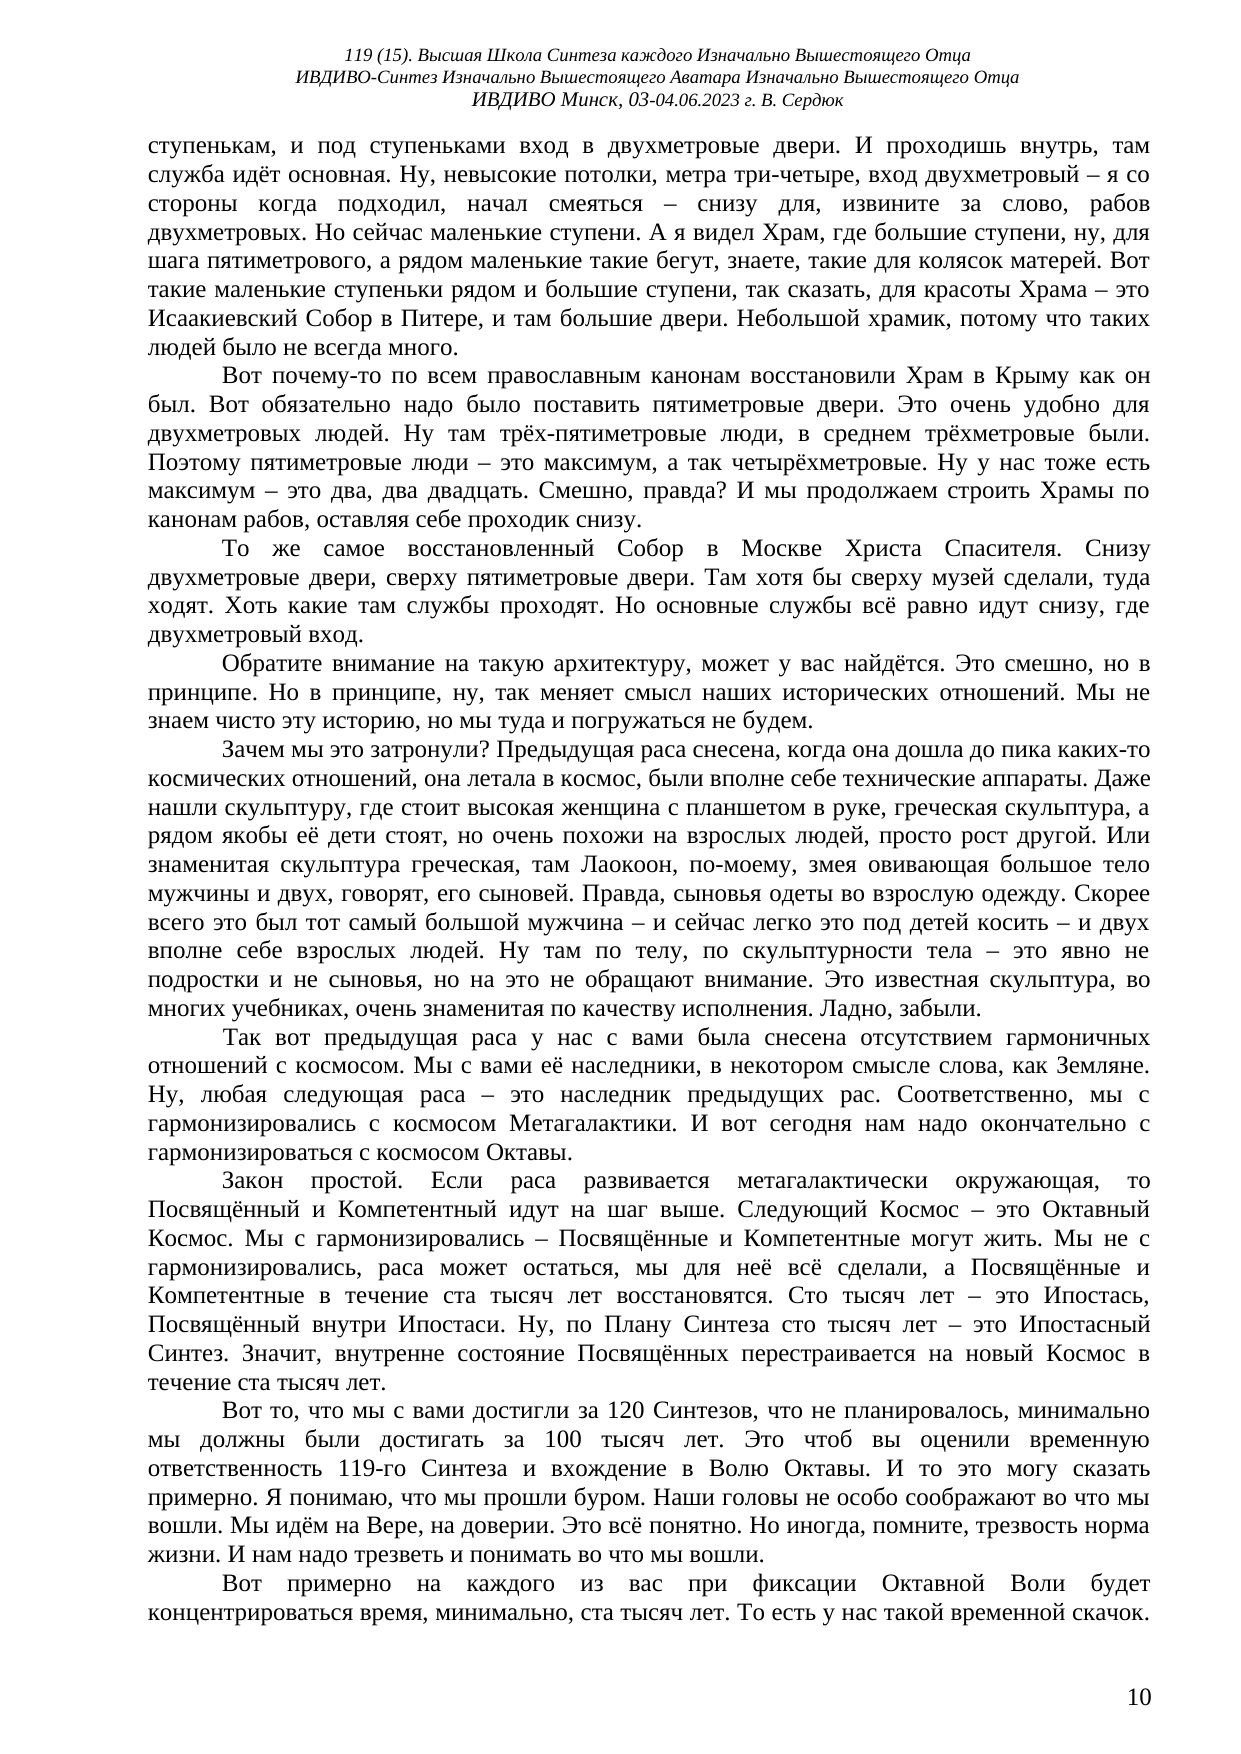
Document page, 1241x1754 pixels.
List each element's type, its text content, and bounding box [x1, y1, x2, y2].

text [148, 1568, 1152, 1626]
text Вот почему-то по всем православным канонам восстановили Храм в Крыму как он был. Вот обязательно надо было поставить пятиметровые двери. Это очень удобно для двухметровых людей. Ну там трёх-пятиметровые люди, в среднем трёхметровые были. Поэтому пятиметровые люди – это максимум, а так четырёхметровые. Ну у нас тоже есть максимум – это два, два двадцать. Смешно, правда? И мы продолжаем строить Храмы по канонам рабов, оставляя себе проходик снизу. [148, 361, 1152, 533]
text Вот то, что мы с вами достигли за 120 Синтезов, что не планировалось, минимально мы должны были достигать за 100 тысяч лет. Это чтоб вы оценили временную ответственность 119-го Синтеза и вхождение в Волю Октавы. И то это могу сказать примерно. Я понимаю, что мы прошли буром. Наши головы не особо соображают во что мы вошли. Мы идём на Вере, на доверии. Это всё понятно. Но иногда, помните, трезвость норма жизни. И нам надо трезветь и понимать во что мы вошли. [148, 1396, 1152, 1568]
text Так вот предыдущая раса у нас с вами была снесена отсутствием гармоничных отношений с космосом. Мы с вами её наследники, в некотором смысле слова, как Земляне. Ну, любая следующая раса – это наследник предыдущих рас. Соответственно, мы с гармонизировались с космосом Метагалактики. И вот сегодня нам надо окончательно с гармонизироваться с космосом Октавы. [148, 1022, 1152, 1166]
text Закон простой. Если раса развивается метагалактически окружающая, то Посвящённый и Компетентный идут на шаг выше. Следующий Космос – это Октавный Космос. Мы с гармонизировались – Посвящённые и Компетентные могут жить. Мы не с гармонизировались, раса может остаться, мы для неё всё сделали, а Посвящённые и Компетентные в течение ста тысяч лет восстановятся. Сто тысяч лет – это Ипостась, Посвящённый внутри Ипостаси. Ну, по Плану Синтеза сто тысяч лет – это Ипостасный Синтез. Значит, внутренне состояние Посвящённых перестраивается на новый Космос в течение ста тысяч лет. [148, 1166, 1152, 1396]
text То же самое восстановленный Собор в Москве Христа Спасителя. Снизу двухметровые двери, сверху пятиметровые двери. Там хотя бы сверху музей сделали, туда ходят. Хоть какие там службы проходят. Но основные службы всё равно идут снизу, где двухметровый вход. [148, 533, 1152, 648]
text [148, 131, 1152, 361]
text Зачем мы это затронули? Предыдущая раса снесена, когда она дошла до пика каких-то космических отношений, она летала в космос, были вполне себе технические аппараты. Даже нашли скульптуру, где стоит высокая женщина с планшетом в руке, греческая скульптура, а рядом якобы её дети стоят, но очень похожи на взрослых людей, просто рост другой. Или знаменитая скульптура греческая, там Лаокоон, по-моему, змея овивающая большое тело мужчины и двух, говорят, его сыновей. Правда, сыновья одеты во взрослую одежду. Скорее всего это был тот самый большой мужчина – и сейчас легко это под детей косить – и двух вполне себе взрослых людей. Ну там по телу, по скульптурности тела – это явно не подростки и не сыновья, но на это не обращают внимание. Это известная скульптура, во многих учебниках, очень знаменитая по качеству исполнения. Ладно, забыли. [148, 734, 1152, 1022]
text Обратите внимание на такую архитектуру, может у вас найдётся. Это смешно, но в принципе. Но в принципе, ну, так меняет смысл наших исторических отношений. Мы не знаем чисто эту историю, но мы туда и погружаться не будем. [148, 648, 1152, 734]
